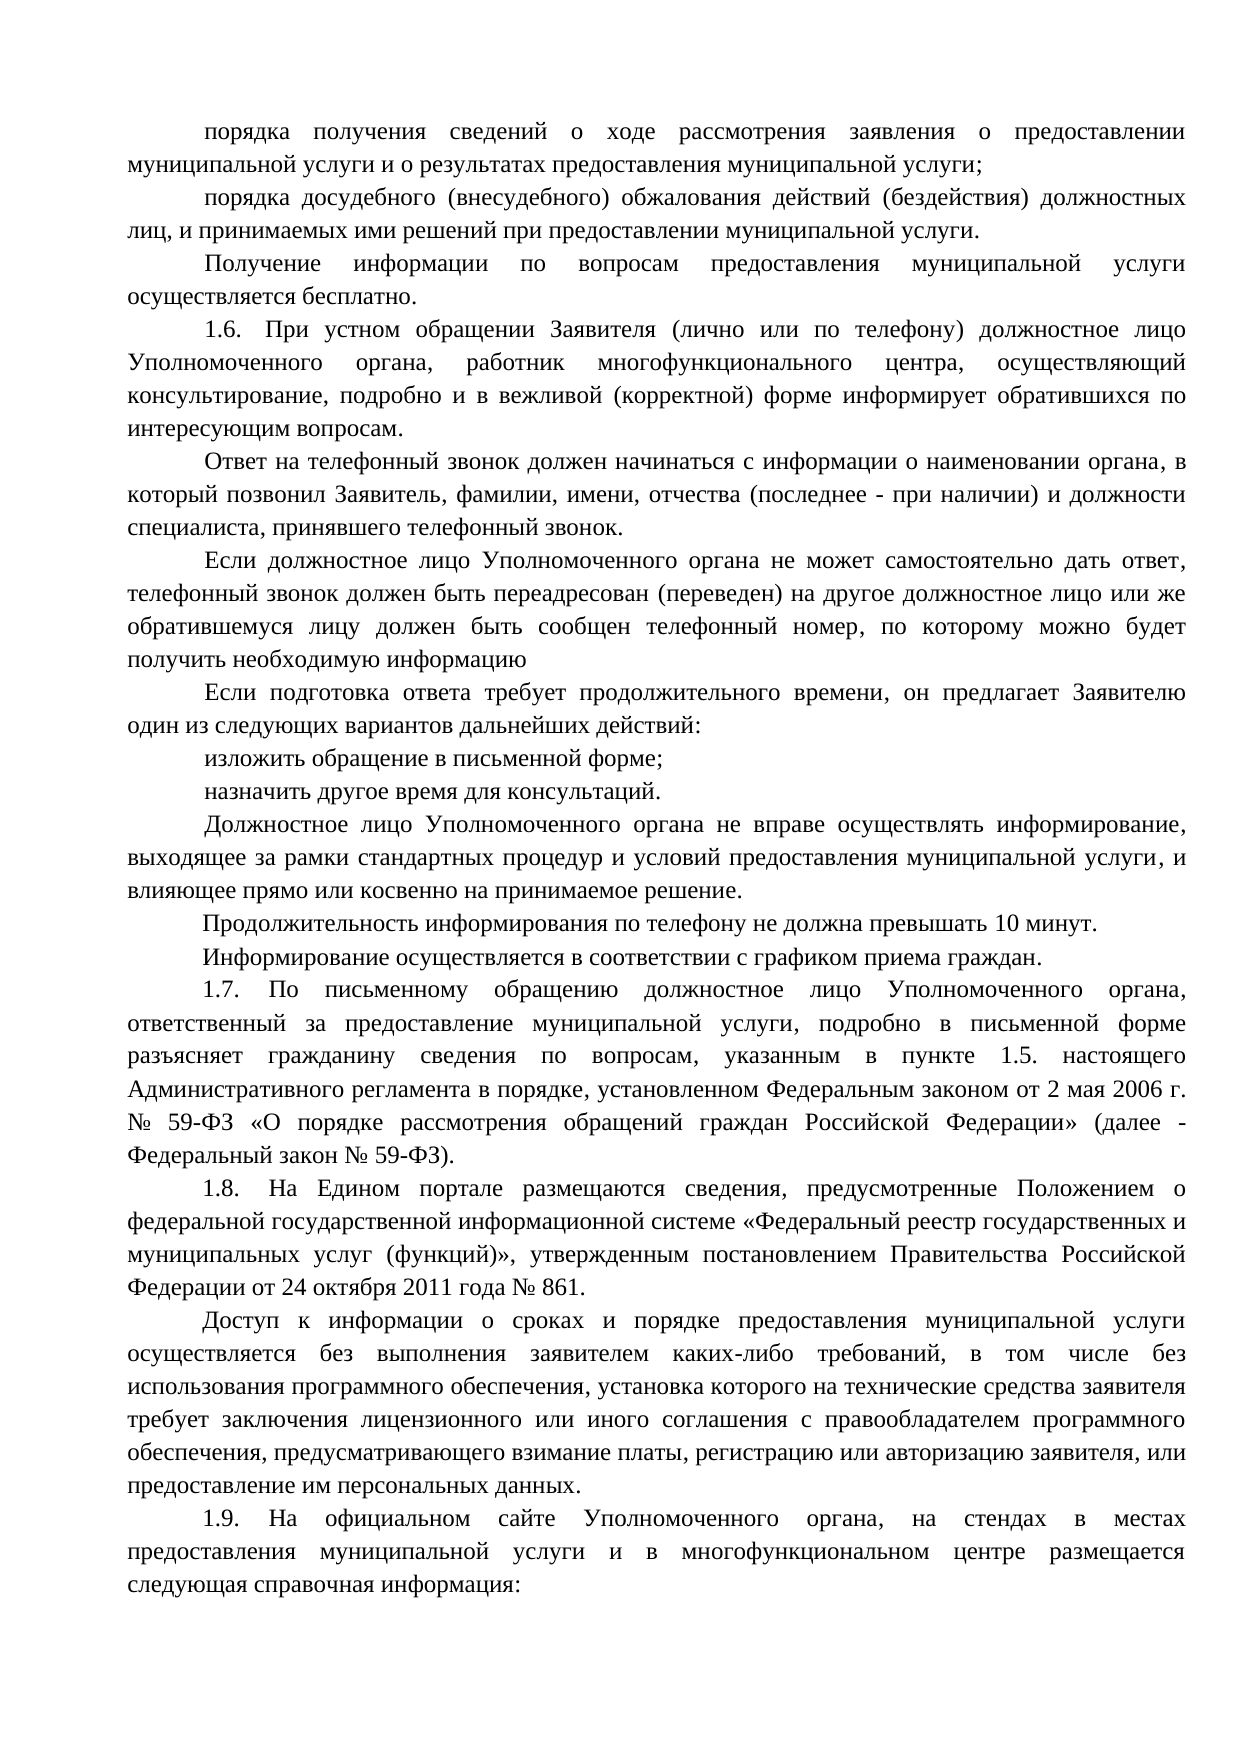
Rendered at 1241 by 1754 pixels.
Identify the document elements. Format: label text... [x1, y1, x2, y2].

text порядка досудебного (внесудебного) обжалования действий (бездействия) должностных лиц, и принимаемых ими решений при предоставлении муниципальной услуги. [127, 182, 1186, 244]
text Если должностное лицо Уполномоченного органа не может самостоятельно дать ответ, телефонный звонок должен быть переадресован (переведен) на другое должностное лицо или же обратившемуся лицу должен быть сообщен телефонный номер, по которому можно будет получить необходимую информацию [127, 545, 1186, 673]
text Ответ на телефонный звонок должен начинаться с информации о наименовании органа, в который позвонил Заявитель, фамилии, имени, отчества (последнее - при наличии) и должности специалиста, принявшего телефонный звонок. [127, 446, 1186, 541]
text Должностное лицо Уполномоченного органа не вправе осуществлять информирование, выходящее за рамки стандартных процедур и условий предоставления муниципальной услуги, и влияющее прямо или косвенно на принимаемое решение. [127, 809, 1186, 904]
text Продолжительность информирования по телефону не должна превышать 10 минут. [127, 908, 1186, 937]
text порядка получения сведений о ходе рассмотрения заявления о предоставлении муниципальной услуги и о результатах предоставления муниципальной услуги; [127, 116, 1186, 178]
text Доступ к информации о сроках и порядке предоставления муниципальной услуги осуществляется без выполнения заявителем каких-либо требований, в том числе без использования программного обеспечения, установка которого на технические средства заявителя требует заключения лицензионного или иного соглашения с правообладателем программного обеспечения, предусматривающего взимание платы, регистрацию или авторизацию заявителя, или предоставление им персональных данных. [127, 1305, 1186, 1499]
text Получение информации по вопросам предоставления муниципальной услуги осуществляется бесплатно. [127, 248, 1186, 310]
text назначить другое время для консультаций. [127, 776, 1186, 805]
list На Едином портале размещаются сведения, предусмотренные Положением о федеральной государственной информационной системе «Федеральный реестр государственных и муниципальных услуг (функций)», утвержденным постановлением Правительства Российской Федерации от 24 октября 2011 года № 861. [127, 1173, 1186, 1301]
list При устном обращении Заявителя (лично или по телефону) должностное лицо Уполномоченного органа, работник многофункционального центра, осуществляющий консультирование, подробно и в вежливой (корректной) форме информирует обратившихся по интересующим вопросам. [127, 314, 1186, 442]
list По письменному обращению должностное лицо Уполномоченного органа, ответственный за предоставление муниципальной услуги, подробно в письменной форме разъясняет гражданину сведения по вопросам, указанным в пункте 1.5. настоящего Административного регламента в порядке, установленном Федеральным законом от 2 мая 2006 г. № 59-ФЗ «О порядке рассмотрения обращений граждан Российской Федерации» (далее - Федеральный закон № 59-ФЗ). [127, 974, 1186, 1168]
text Если подготовка ответа требует продолжительного времени, он предлагает Заявителю один из следующих вариантов дальнейших действий: [127, 677, 1186, 739]
list На официальном сайте Уполномоченного органа, на стендах в местах предоставления муниципальной услуги и в многофункциональном центре размещается следующая справочная информация: [127, 1503, 1186, 1598]
text Информирование осуществляется в соответствии с графиком приема граждан. [127, 942, 1186, 970]
text изложить обращение в письменной форме; [127, 743, 1186, 772]
